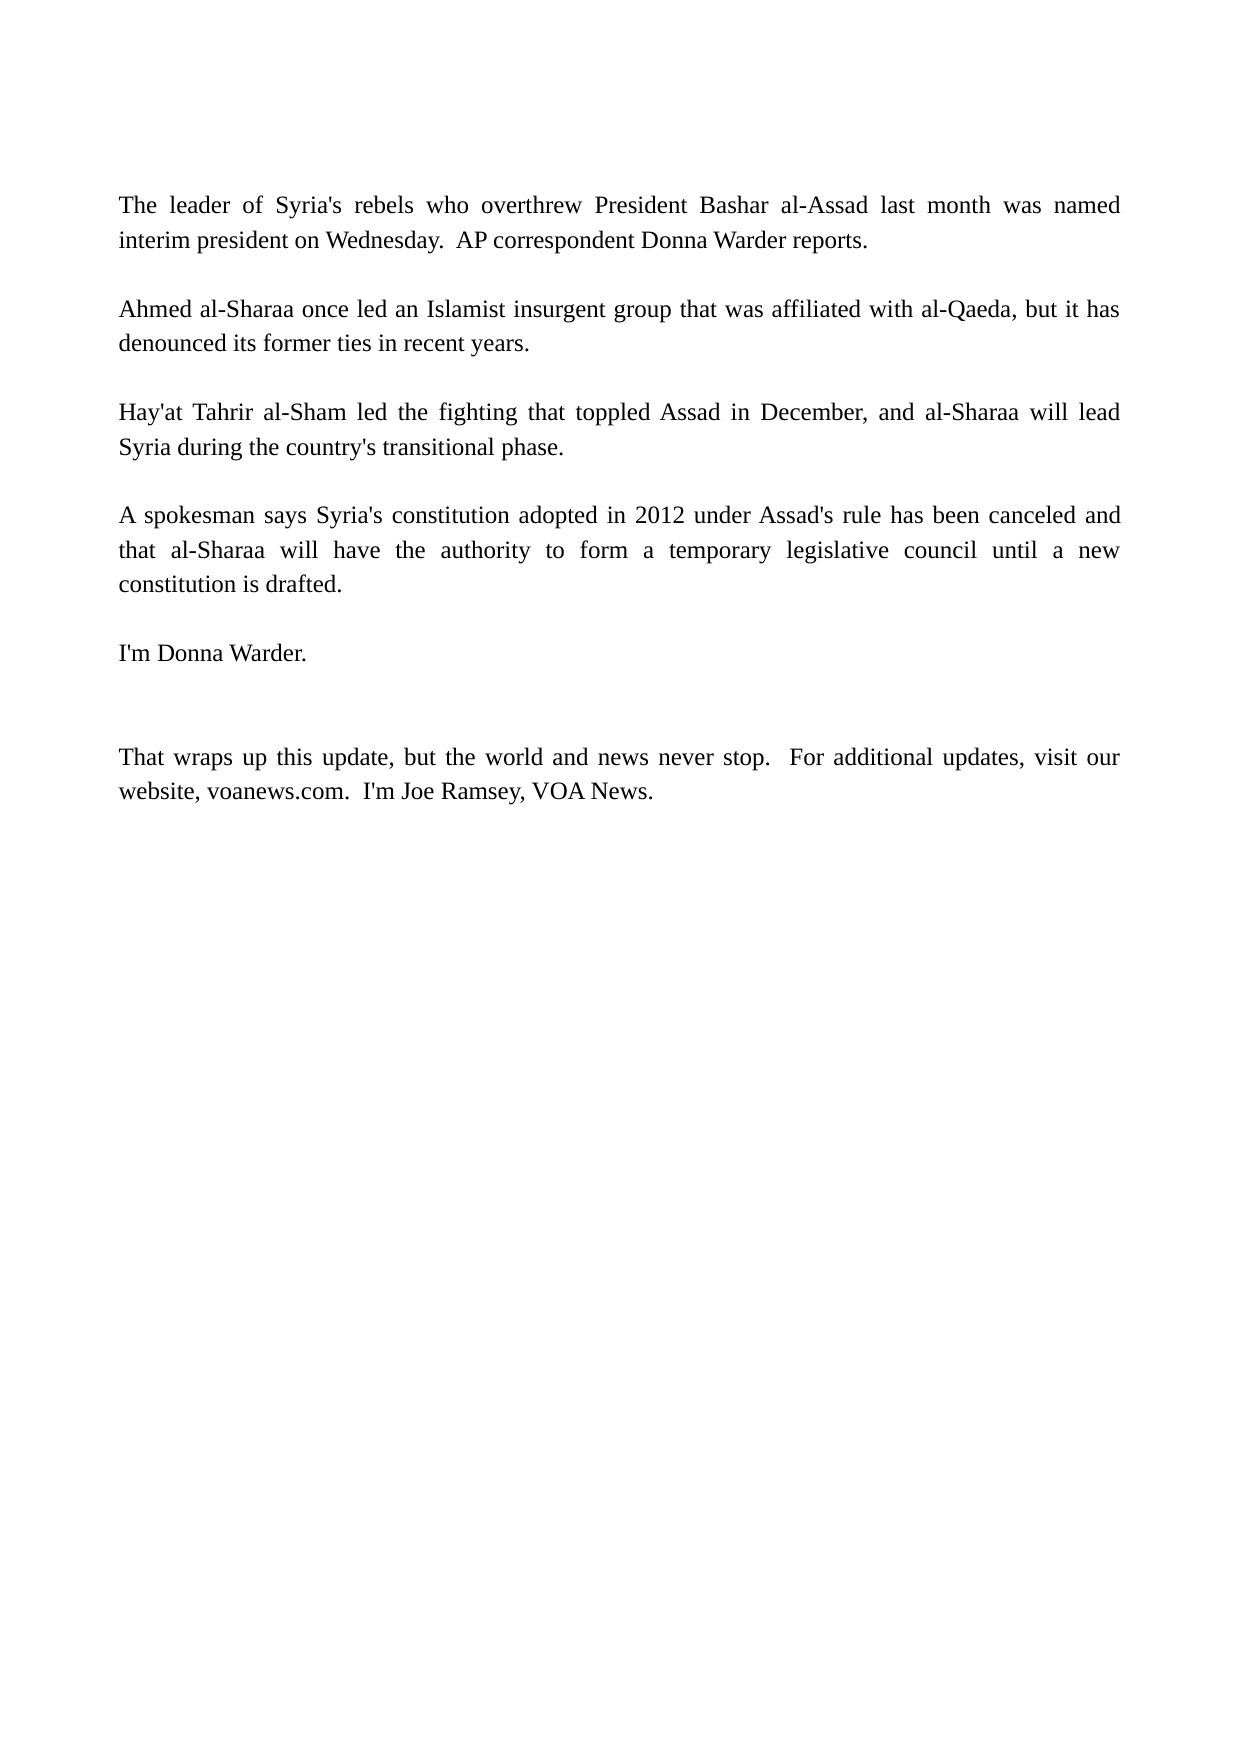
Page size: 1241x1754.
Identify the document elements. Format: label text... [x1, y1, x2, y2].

text The leader of Syria's rebels who overthrew President Bashar al-Assad last month was named interim president on Wednesday. AP correspondent Donna Warder reports. [118, 187, 1122, 256]
text That wraps up this update, but the world and news never stop. For additional updates, visit our website, voanews.com. I'm Joe Ramsey, VOA News. [118, 739, 1122, 808]
text I'm Donna Warder. [118, 636, 1122, 670]
text A spokesman says Syria's constitution adopted in 2012 under Assad's rule has been canceled and that al-Sharaa will have the authority to form a temporary legislative council until a new constitution is drafted. [118, 498, 1122, 601]
text Ahmed al-Sharaa once led an Islamist insurgent group that was affiliated with al-Qaeda, but it has denounced its former ties in recent years. [118, 291, 1122, 360]
text Hay'at Tahrir al-Sham led the fighting that toppled Assad in December, and al-Sharaa will lead Syria during the country's transitional phase. [118, 394, 1122, 463]
